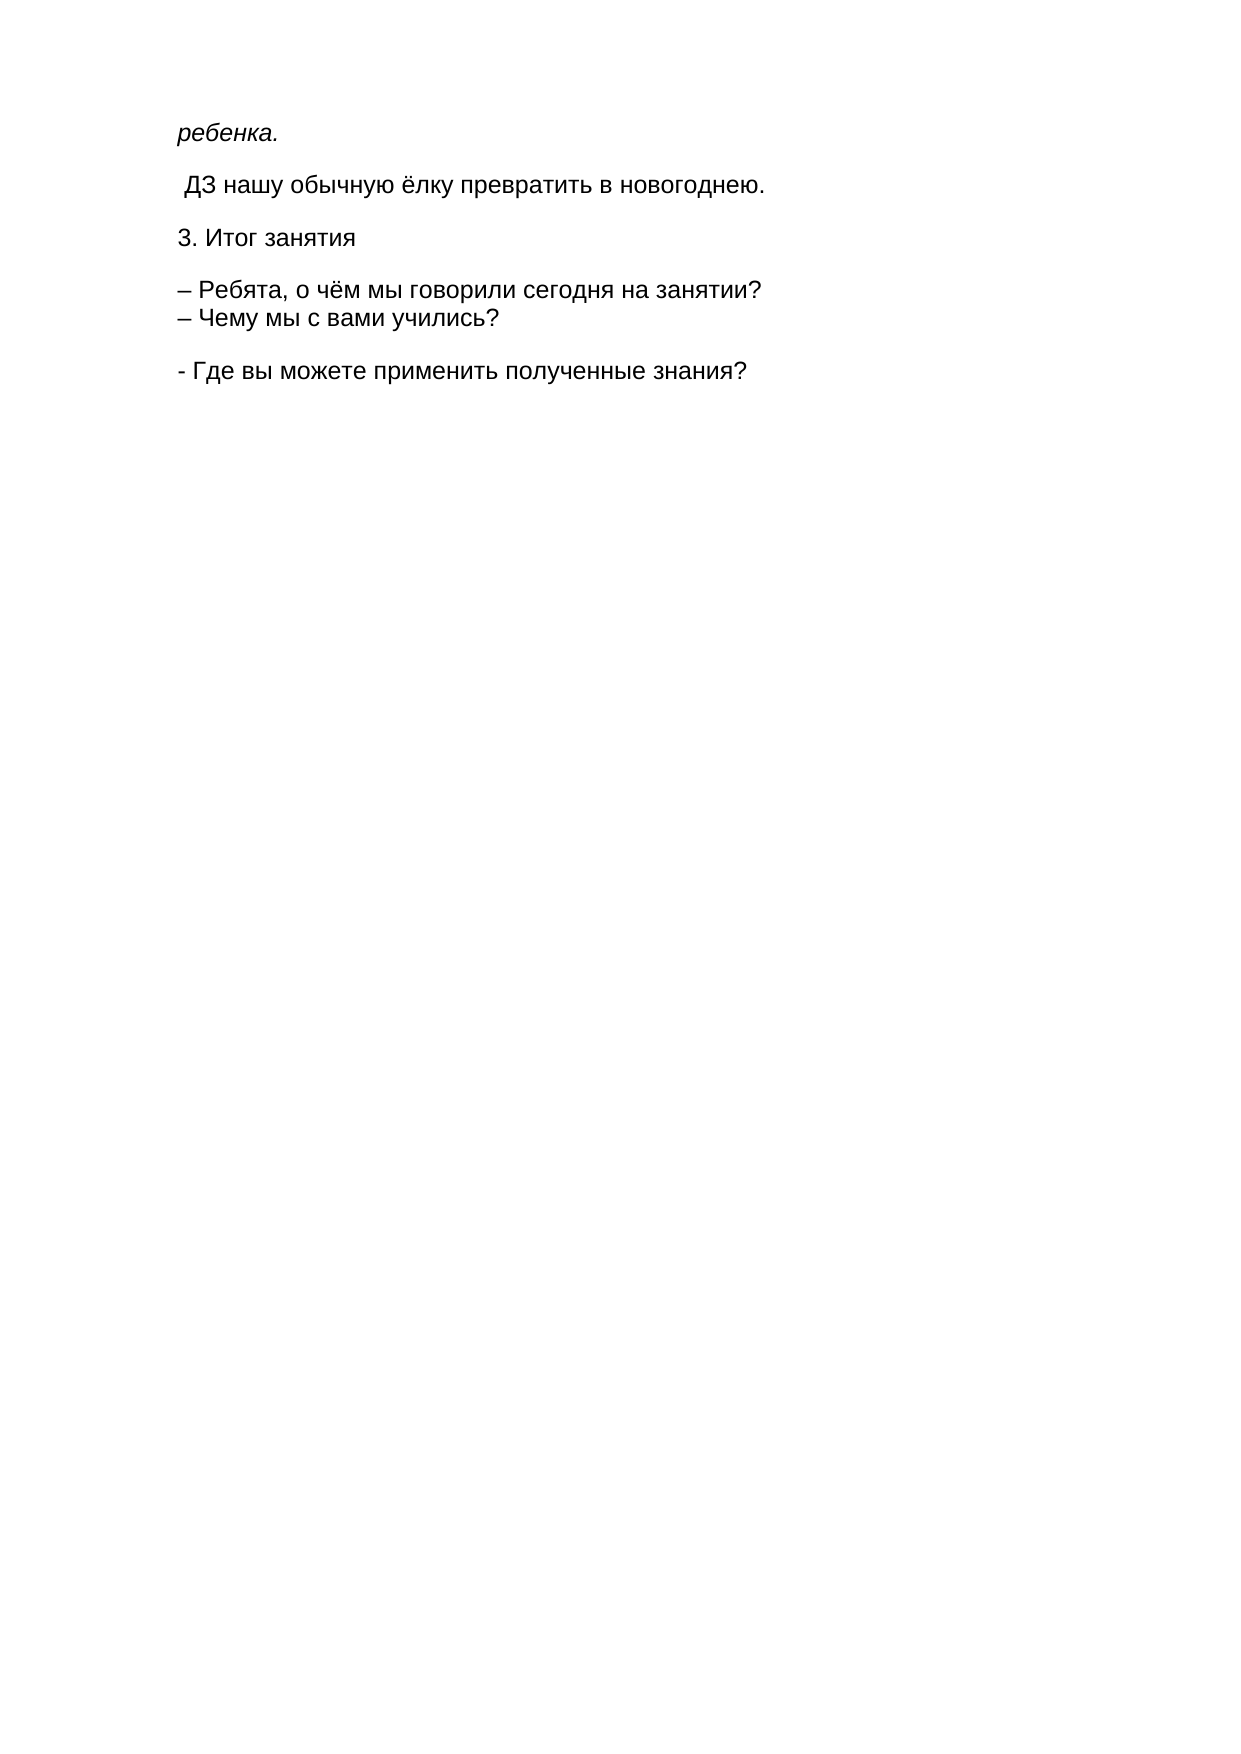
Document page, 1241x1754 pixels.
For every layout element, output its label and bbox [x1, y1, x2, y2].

table_header [177, 118, 1152, 408]
